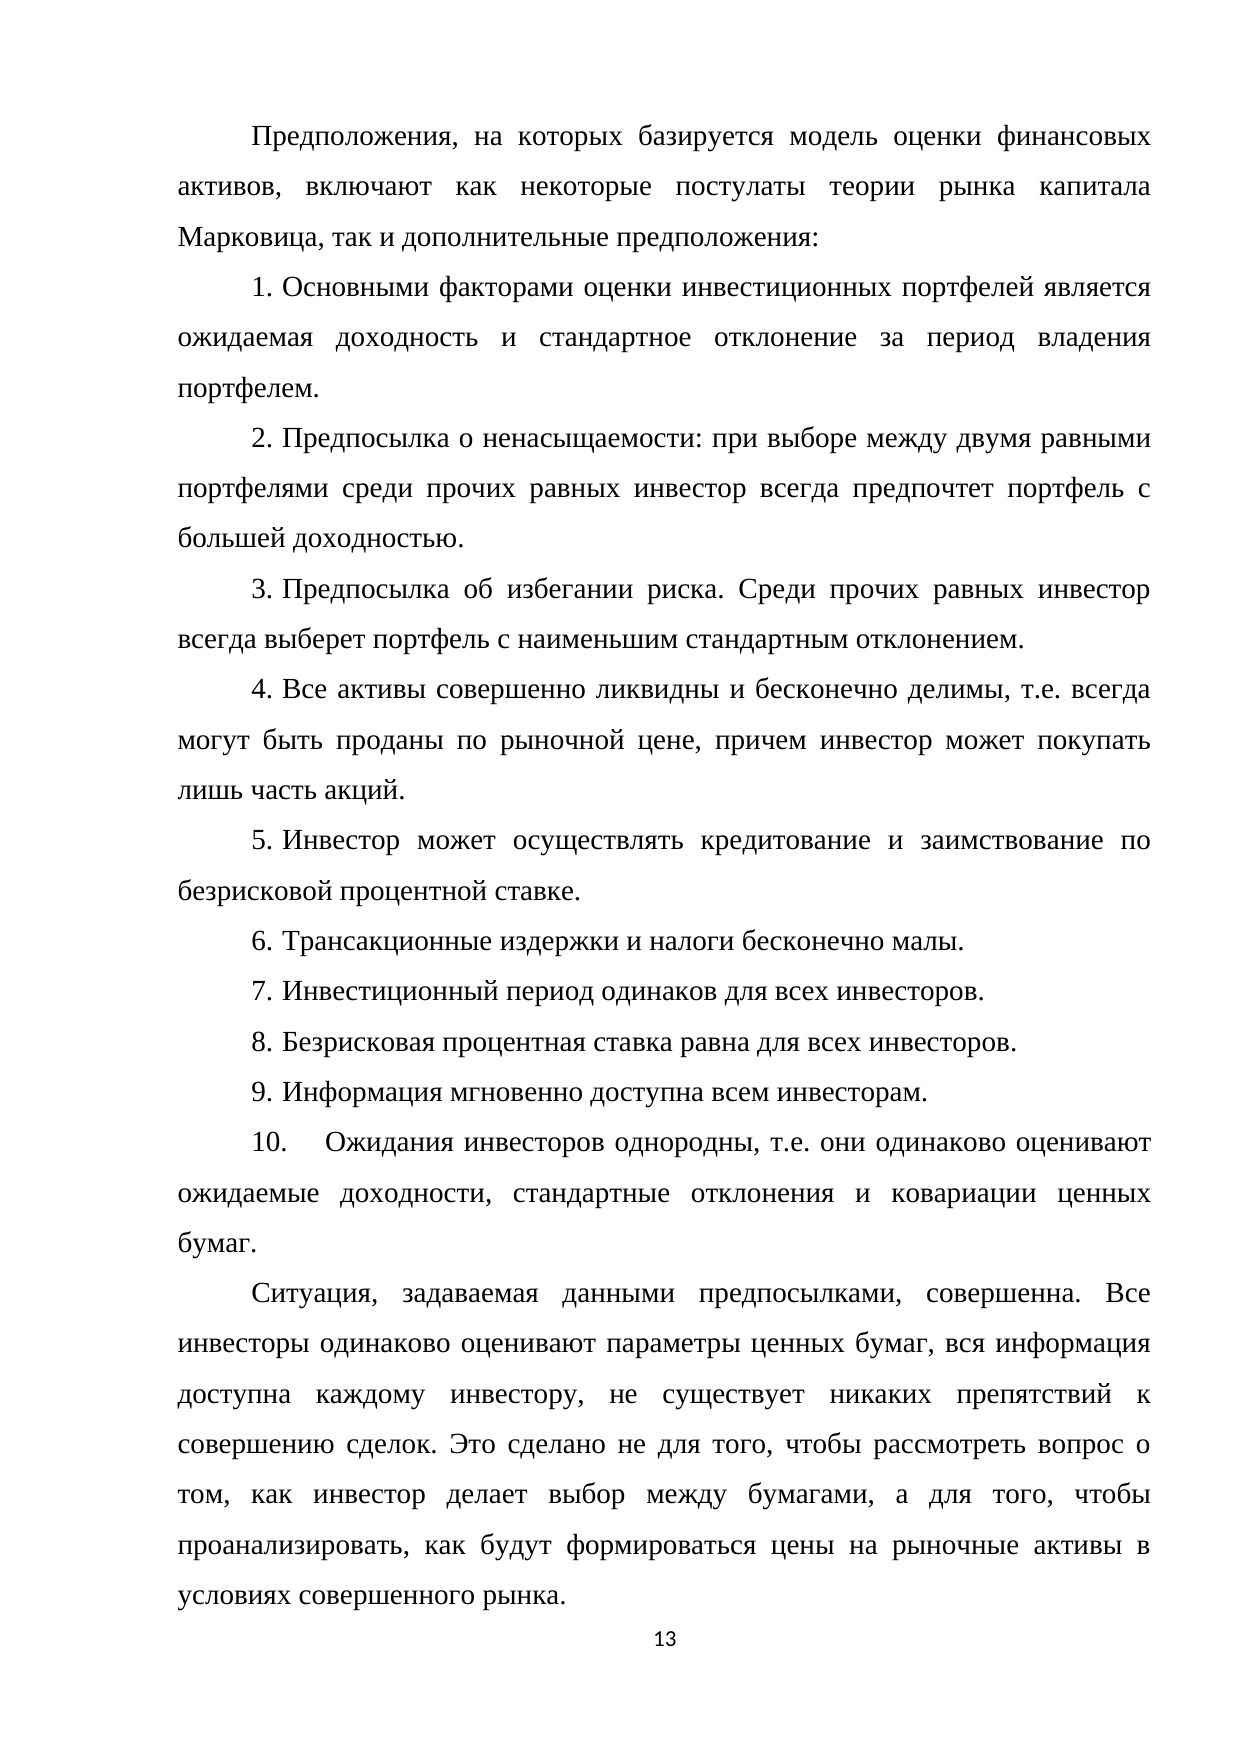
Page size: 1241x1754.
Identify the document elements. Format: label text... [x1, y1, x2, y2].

list Инвестиционный период одинаков для всех инвесторов. [177, 973, 1152, 1007]
list Предпосылка о ненасыщаемости: при выборе между двумя равными портфелями среди прочих равных инвестор всегда предпочтет портфель с большей доходностью. [177, 420, 1152, 554]
list Основными факторами оценки инвестиционных портфелей является ожидаемая доходность и стандартное отклонение за период владения портфелем. [177, 269, 1152, 403]
list Предпосылка об избегании риска. Среди прочих равных инвестор всегда выберет портфель с наименьшим стандартным отклонением. [177, 571, 1152, 655]
list Инвестор может осуществлять кредитование и заимствование по безрисковой процентной ставке. [177, 822, 1152, 906]
list Трансакционные издержки и налоги бесконечно малы. [177, 923, 1152, 957]
list Все активы совершенно ликвидны и бесконечно делимы, т.е. всегда могут быть проданы по рыночной цене, причем инвестор может покупать лишь часть акций. [177, 672, 1152, 806]
text Ситуация, задаваемая данными предпосылками, совершенна. Все инвесторы одинаково оценивают параметры ценных бумаг, вся информация доступна каждому инвестору, не существует никаких препятствий к совершению сделок. Это сделано не для того, чтобы рассмотреть вопрос о том, как инвестор делает выбор между бумагами, а для того, чтобы проанализировать, как будут формироваться цены на рыночные активы в условиях совершенного рынка. [177, 1275, 1152, 1611]
list Ожидания инвесторов однородны, т.е. они одинаково оценивают ожидаемые доходности, стандартные отклонения и ковариации ценных бумаг. [177, 1124, 1152, 1258]
list Информация мгновенно доступна всем инвесторам. [177, 1074, 1152, 1108]
text Предположения, на которых базируется модель оценки финансовых активов, включают как некоторые постулаты теории рынка капитала Марковица, так и дополнительные предположения: [177, 118, 1152, 252]
list Безрисковая процентная ставка равна для всех инвесторов. [177, 1024, 1152, 1057]
